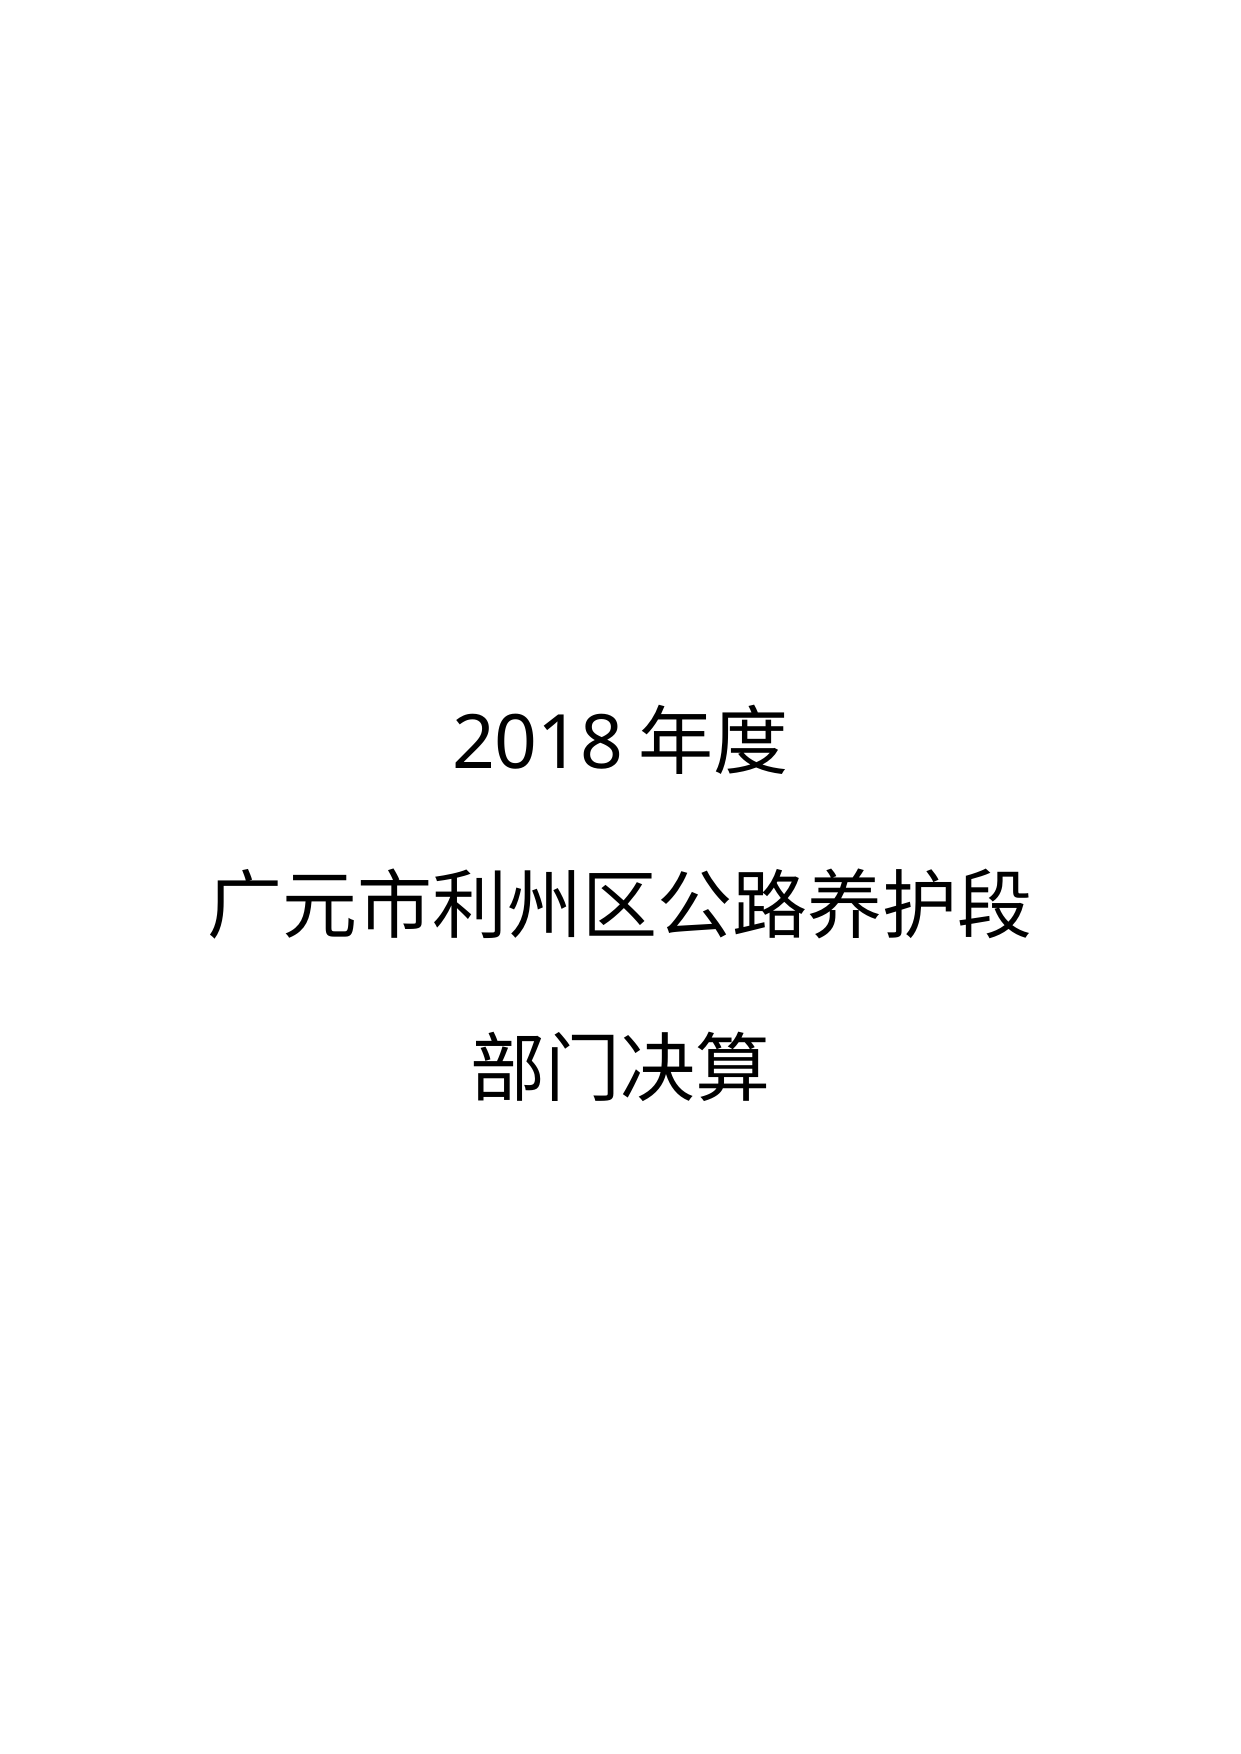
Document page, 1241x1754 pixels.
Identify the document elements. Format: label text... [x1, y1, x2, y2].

text 2018年度 [187, 682, 1053, 791]
text 广元市利州区公路养护段部门决算 [187, 845, 1053, 1117]
